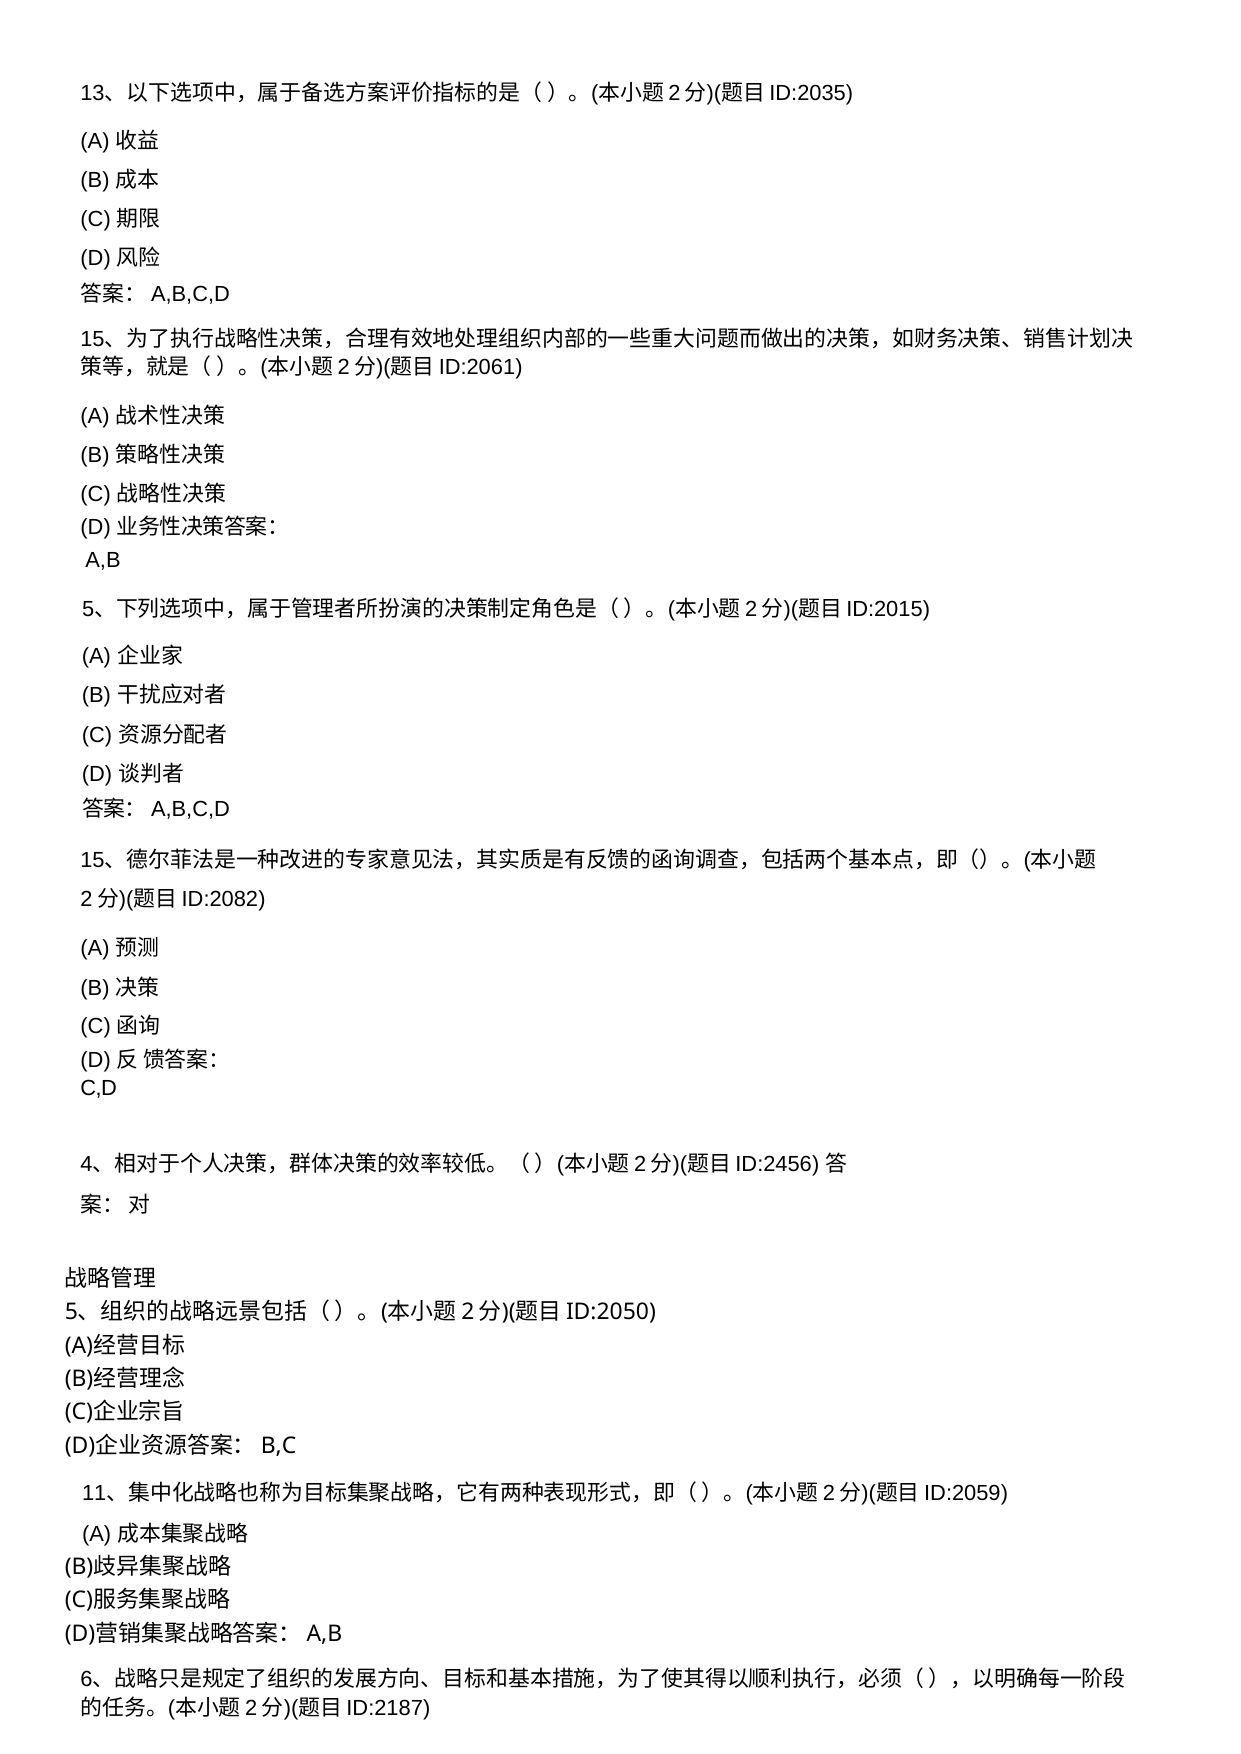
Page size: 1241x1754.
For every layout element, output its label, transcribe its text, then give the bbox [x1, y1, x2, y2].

list (B)经营理念 [64, 1360, 1163, 1393]
list 战略管理 [64, 1260, 1163, 1293]
list (A)经营目标 [64, 1326, 1163, 1360]
list (D)企业资源答案： B,C [64, 1426, 1163, 1460]
list 收益 [80, 116, 1163, 156]
text (A) 成本集聚战略 [82, 1516, 1163, 1548]
list 5、组织的战略远景包括（ ）。(本小题2分)(题目ID:2050) [64, 1293, 1163, 1326]
list (C)企业宗旨 [64, 1393, 1163, 1426]
list 企业家 [82, 632, 1163, 672]
list 战术性决策 [80, 391, 1163, 431]
text 4、相对于个人决策，群体决策的效率较低。（ ）(本小题2分)(题目ID:2456) 答案： 对 [80, 1146, 851, 1219]
text 5、下列选项中，属于管理者所扮演的决策制定角色是（ ）。(本小题2分)(题目ID:2015) [82, 591, 1163, 622]
list 策略性决策 [80, 431, 1163, 470]
list 期限 [80, 195, 1163, 234]
list (B)歧异集聚战略 [64, 1548, 1163, 1581]
list 决策 [80, 964, 1163, 1003]
text 11、集中化战略也称为目标集聚战略，它有两种表现形式，即（ ）。(本小题2分)(题目ID:2059) [82, 1475, 1163, 1506]
text 答案： A,B,C,D [80, 276, 1163, 307]
text 6、战略只是规定了组织的发展方向、目标和基本措施，为了使其得以顺利执行，必须（ ），以明确每一阶段的任务。(本小题2分)(题目ID:2187) [80, 1663, 1127, 1721]
text 2分)(题目ID:2082) [80, 875, 1163, 914]
list 干扰应对者 [82, 672, 1163, 711]
text 13、以下选项中，属于备选方案评价指标的是（ ）。(本小题2分)(题目ID:2035) [80, 75, 1163, 107]
list 成本 [80, 156, 1163, 195]
text 15、德尔菲法是一种改进的专家意见法，其实质是有反馈的函询调查，包括两个基本点，即（）。(本小题 [80, 836, 1163, 875]
list 预测 [80, 924, 1163, 964]
list 函询 [80, 1003, 1163, 1042]
list (D)营销集聚战略答案： A,B [64, 1614, 1163, 1648]
text 答案： A,B,C,D [82, 791, 1163, 823]
list (C)服务集聚战略 [64, 1581, 1163, 1614]
list 风险 [80, 234, 1163, 274]
list 战略性决策 [80, 470, 1163, 509]
list 反 馈答案： C,D [80, 1042, 232, 1100]
list 谈判者 [82, 750, 1163, 789]
list 资源分配者 [82, 711, 1163, 750]
text 15、为了执行战略性决策，合理有效地处理组织内部的一些重大问题而做出的决策，如财务决策、销售计划决策等，就是（ ）。(本小题2分)(题目ID:2061) [80, 323, 1133, 381]
list 业务性决策答案： A,B [80, 509, 270, 574]
